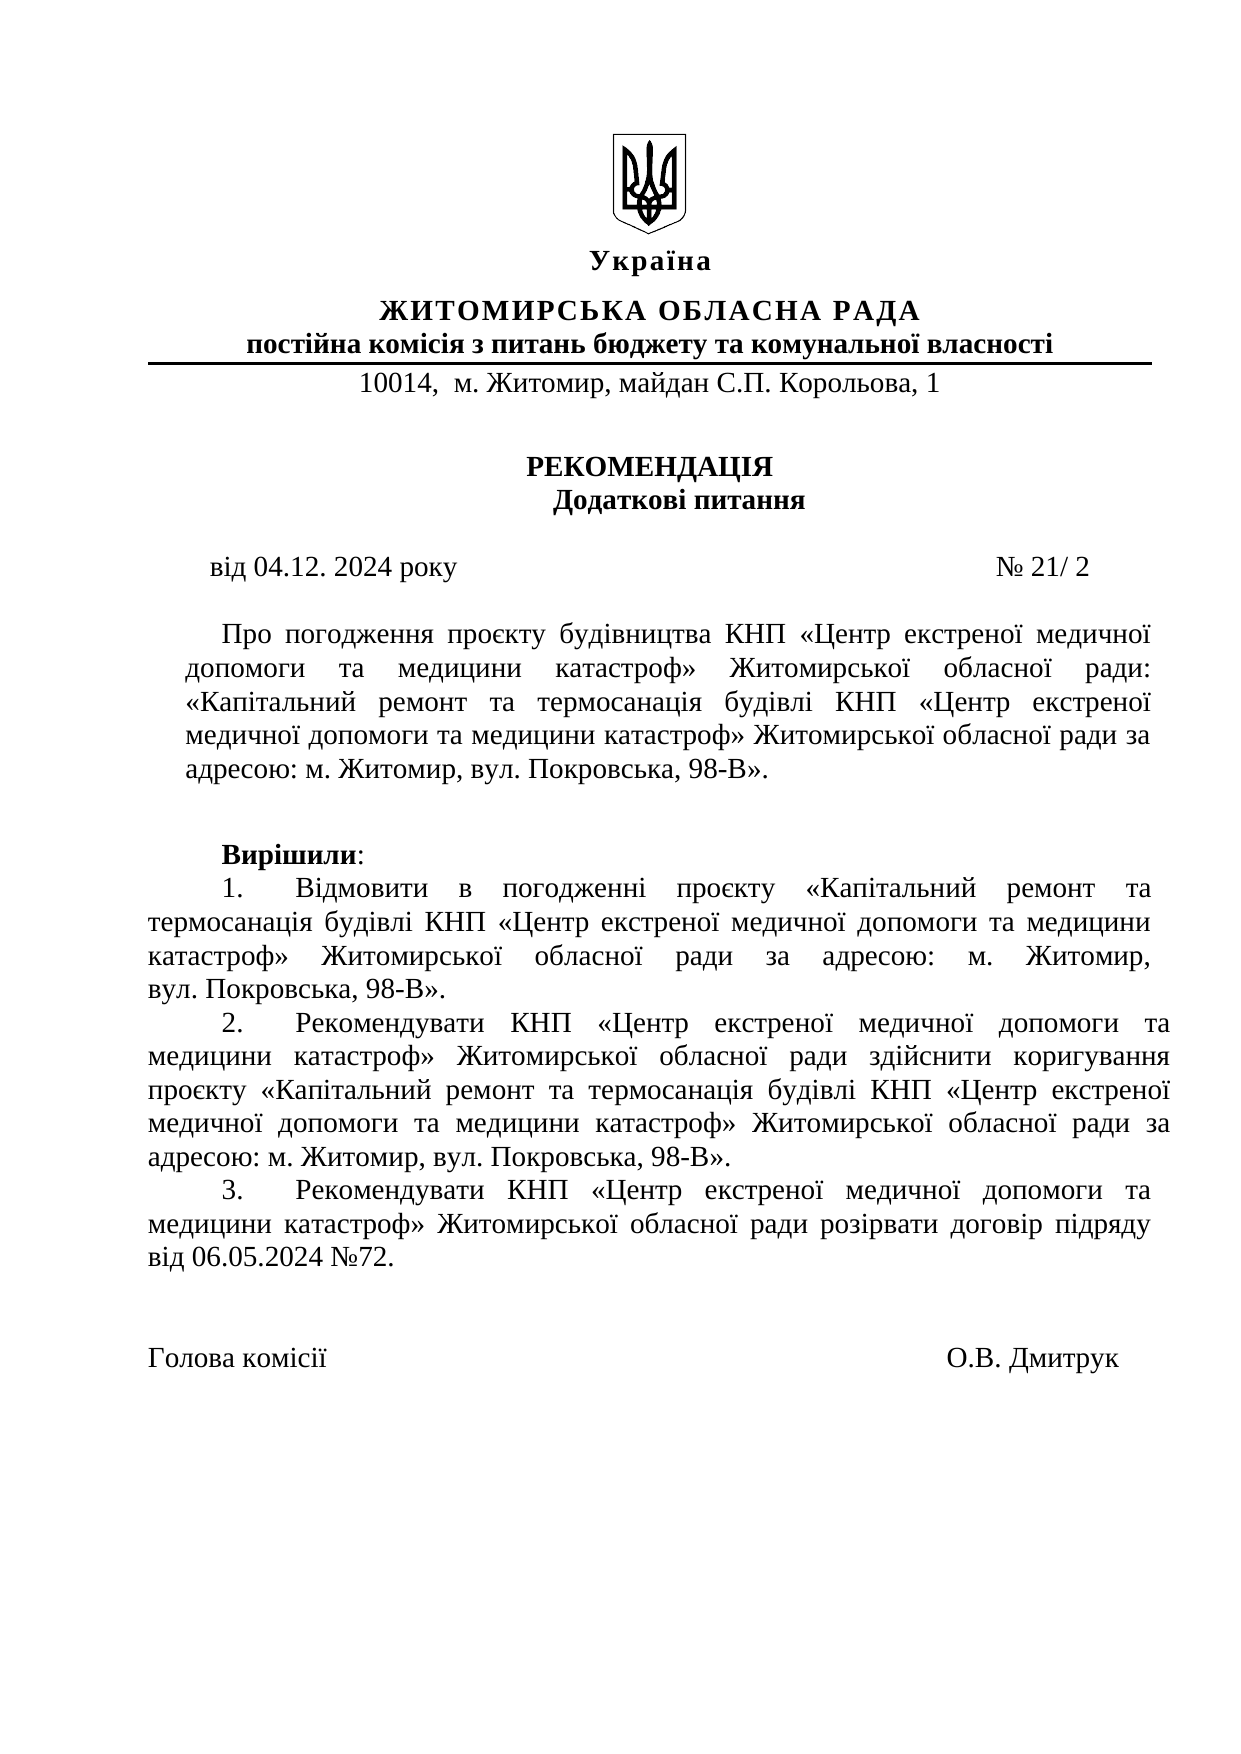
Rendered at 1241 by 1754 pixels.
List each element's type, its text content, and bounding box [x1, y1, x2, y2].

text Україна [148, 243, 1152, 276]
list Рекомендувати КНП «Центр екстреної медичної допомоги та медицини катастроф» Житомирської обласної ради розірвати договір підряду від 06.05.2024 №72. [148, 1172, 1152, 1273]
text постійна комісія з питань бюджету та комунальної власності [148, 327, 1152, 362]
text 10014, м. Житомир, майдан С.П. Корольова, 1 [148, 365, 1152, 399]
text РЕКОМЕНДАЦІЯ [148, 449, 1152, 482]
text Голова комісії О.В. Дмитрук [148, 1340, 1152, 1374]
text Додаткові питання [148, 482, 1152, 516]
text ЖИТОМИРСЬКА ОБЛАСНА РАДА [148, 293, 1152, 327]
text Вирішили: [185, 837, 1152, 871]
text Про погодження проєкту будівництва КНП «Центр екстреної медичної допомоги та медицини катастроф» Житомирської обласної ради: «Капітальний ремонт та термосанація будівлі КНП «Центр екстреної медичної допомоги та медицини катастроф» Житомирської обласної ради за адресою: м. Житомир, вул. Покровська, 98-В». [185, 617, 1152, 784]
list Рекомендувати КНП «Центр екстреної медичної допомоги та медицини катастроф» Житомирської обласної ради здійснити коригування проєкту «Капітальний ремонт та термосанація будівлі КНП «Центр екстреної медичної допомоги та медицини катастроф» Житомирської обласної ради за адресою: м. Житомир, вул. Покровська, 98-В». [148, 1005, 1171, 1172]
text від 04.12. 2024 року № 21/ 2 [148, 549, 1152, 583]
list Відмовити в погодженні проєкту «Капітальний ремонт та термосанація будівлі КНП «Центр екстреної медичної допомоги та медицини катастроф» Житомирської обласної ради за адресою: м. Житомир, вул. Покровська, 98-В». [148, 871, 1152, 1005]
